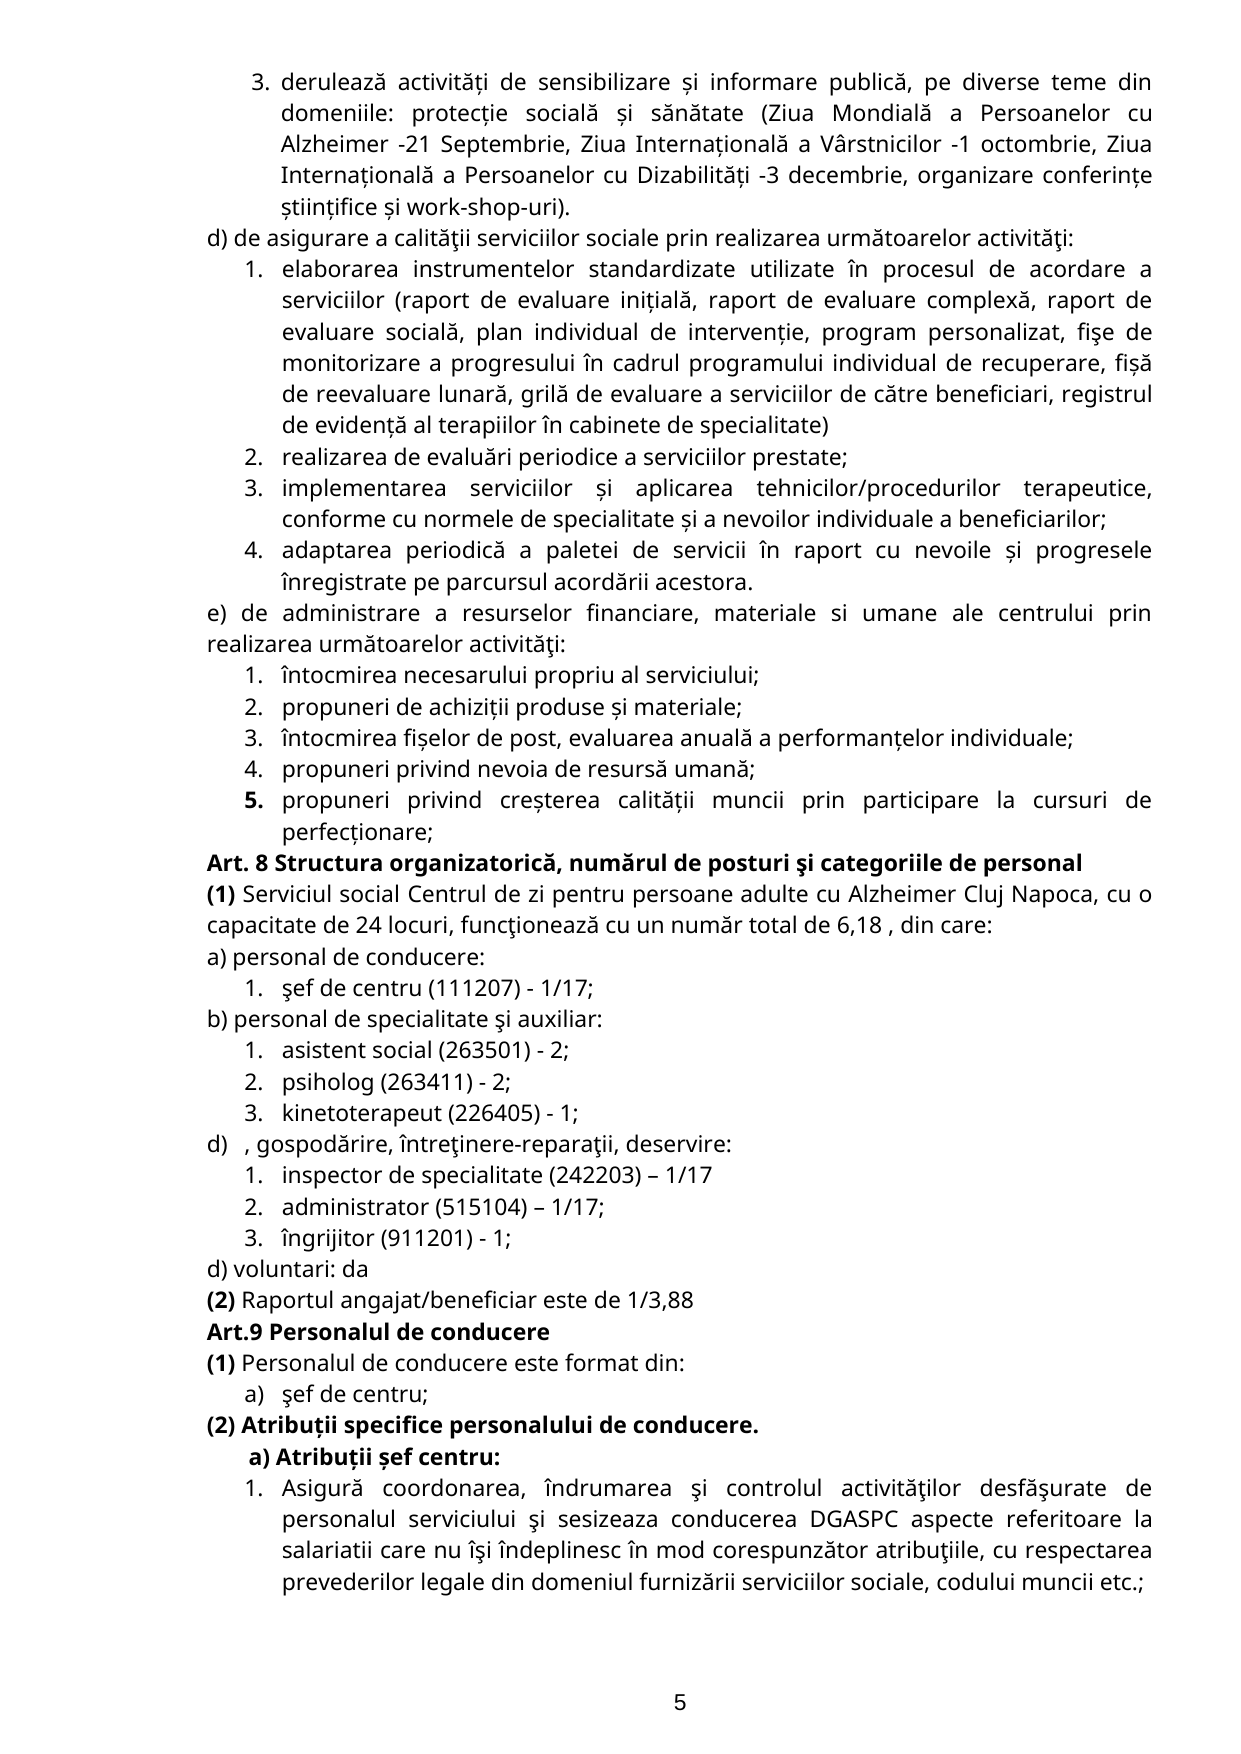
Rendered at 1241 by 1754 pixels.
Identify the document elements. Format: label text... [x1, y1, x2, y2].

list întocmirea fișelor de post, evaluarea anuală a performanțelor individuale; [244, 722, 1153, 753]
list şef de centru; [244, 1378, 1153, 1409]
text (1) Serviciul social Centrul de zi pentru persoane adulte cu Alzheimer Cluj Napoca, cu o capacitate de 24 locuri, funcţionează cu un număr total de 6,18 , din care: [207, 878, 1153, 941]
text Art.9 Personalul de conducere [207, 1316, 1153, 1347]
list Asigură coordonarea, îndrumarea şi controlul activităţilor desfăşurate de personalul serviciului şi sesizeaza conducerea DGASPC aspecte referitoare la salariatii care nu îşi îndeplinesc în mod corespunzător atribuţiile, cu respectarea prevederilor legale din domeniul furnizării serviciilor sociale, codului muncii etc.; [244, 1472, 1153, 1597]
text e) de administrare a resurselor financiare, materiale si umane ale centrului prin realizarea următoarelor activităţi: [207, 597, 1153, 659]
list implementarea serviciilor și aplicarea tehnicilor/procedurilor terapeutice, conforme cu normele de specialitate și a nevoilor individuale a beneficiarilor; [244, 472, 1153, 534]
text b) personal de specialitate şi auxiliar: [207, 1003, 1153, 1034]
list propuneri de achiziții produse și materiale; [244, 691, 1153, 722]
text (2) Atribuții specifice personalului de conducere. [207, 1409, 1153, 1441]
list realizarea de evaluări periodice a serviciilor prestate; [244, 441, 1153, 472]
list , gospodărire, întreţinere-reparaţii, deservire: [207, 1128, 1153, 1159]
list kinetoterapeut (226405) - 1; [244, 1097, 1153, 1128]
text (1) Personalul de conducere este format din: [207, 1347, 1153, 1378]
list întocmirea necesarului propriu al serviciului; [244, 659, 1153, 691]
text (2) Raportul angajat/beneficiar este de 1/3,88 [207, 1284, 1153, 1316]
list psiholog (263411) - 2; [244, 1066, 1153, 1097]
list inspector de specialitate (242203) – 1/17 [244, 1159, 1153, 1191]
list îngrijitor (911201) - 1; [244, 1222, 1153, 1253]
list propuneri privind nevoia de resursă umană; [244, 753, 1153, 784]
text d) voluntari: da [207, 1253, 1153, 1284]
text d) de asigurare a calităţii serviciilor sociale prin realizarea următoarelor activităţi: [207, 222, 1153, 253]
list şef de centru (111207) - 1/17; [244, 972, 1153, 1003]
list propuneri privind creșterea calității muncii prin participare la cursuri de perfecționare; [244, 784, 1153, 847]
text a) Atribuții șef centru: [207, 1441, 1153, 1472]
list asistent social (263501) - 2; [244, 1034, 1153, 1066]
list derulează activități de sensibilizare și informare publică, pe diverse teme din domeniile: protecție socială și sănătate (Ziua Mondială a Persoanelor cu Alzheimer -21 Septembrie, Ziua Internațională a Vârstnicilor -1 octombrie, Ziua Internațională a Persoanelor cu Dizabilități -3 decembrie, organizare conferințe științifice și work-shop-uri). [251, 66, 1153, 222]
list adaptarea periodică a paletei de servicii în raport cu nevoile și progresele înregistrate pe parcursul acordării acestora. [244, 534, 1153, 597]
list administrator (515104) – 1/17; [244, 1191, 1153, 1222]
text Art. 8 Structura organizatorică, numărul de posturi şi categoriile de personal [207, 847, 1153, 878]
list elaborarea instrumentelor standardizate utilizate în procesul de acordare a serviciilor (raport de evaluare inițială, raport de evaluare complexă, raport de evaluare socială, plan individual de intervenție, program personalizat, fişe de monitorizare a progresului în cadrul programului individual de recuperare, fișă de reevaluare lunară, grilă de evaluare a serviciilor de către beneficiari, registrul de evidență al terapiilor în cabinete de specialitate) [244, 253, 1153, 441]
text a) personal de conducere: [207, 941, 1153, 972]
